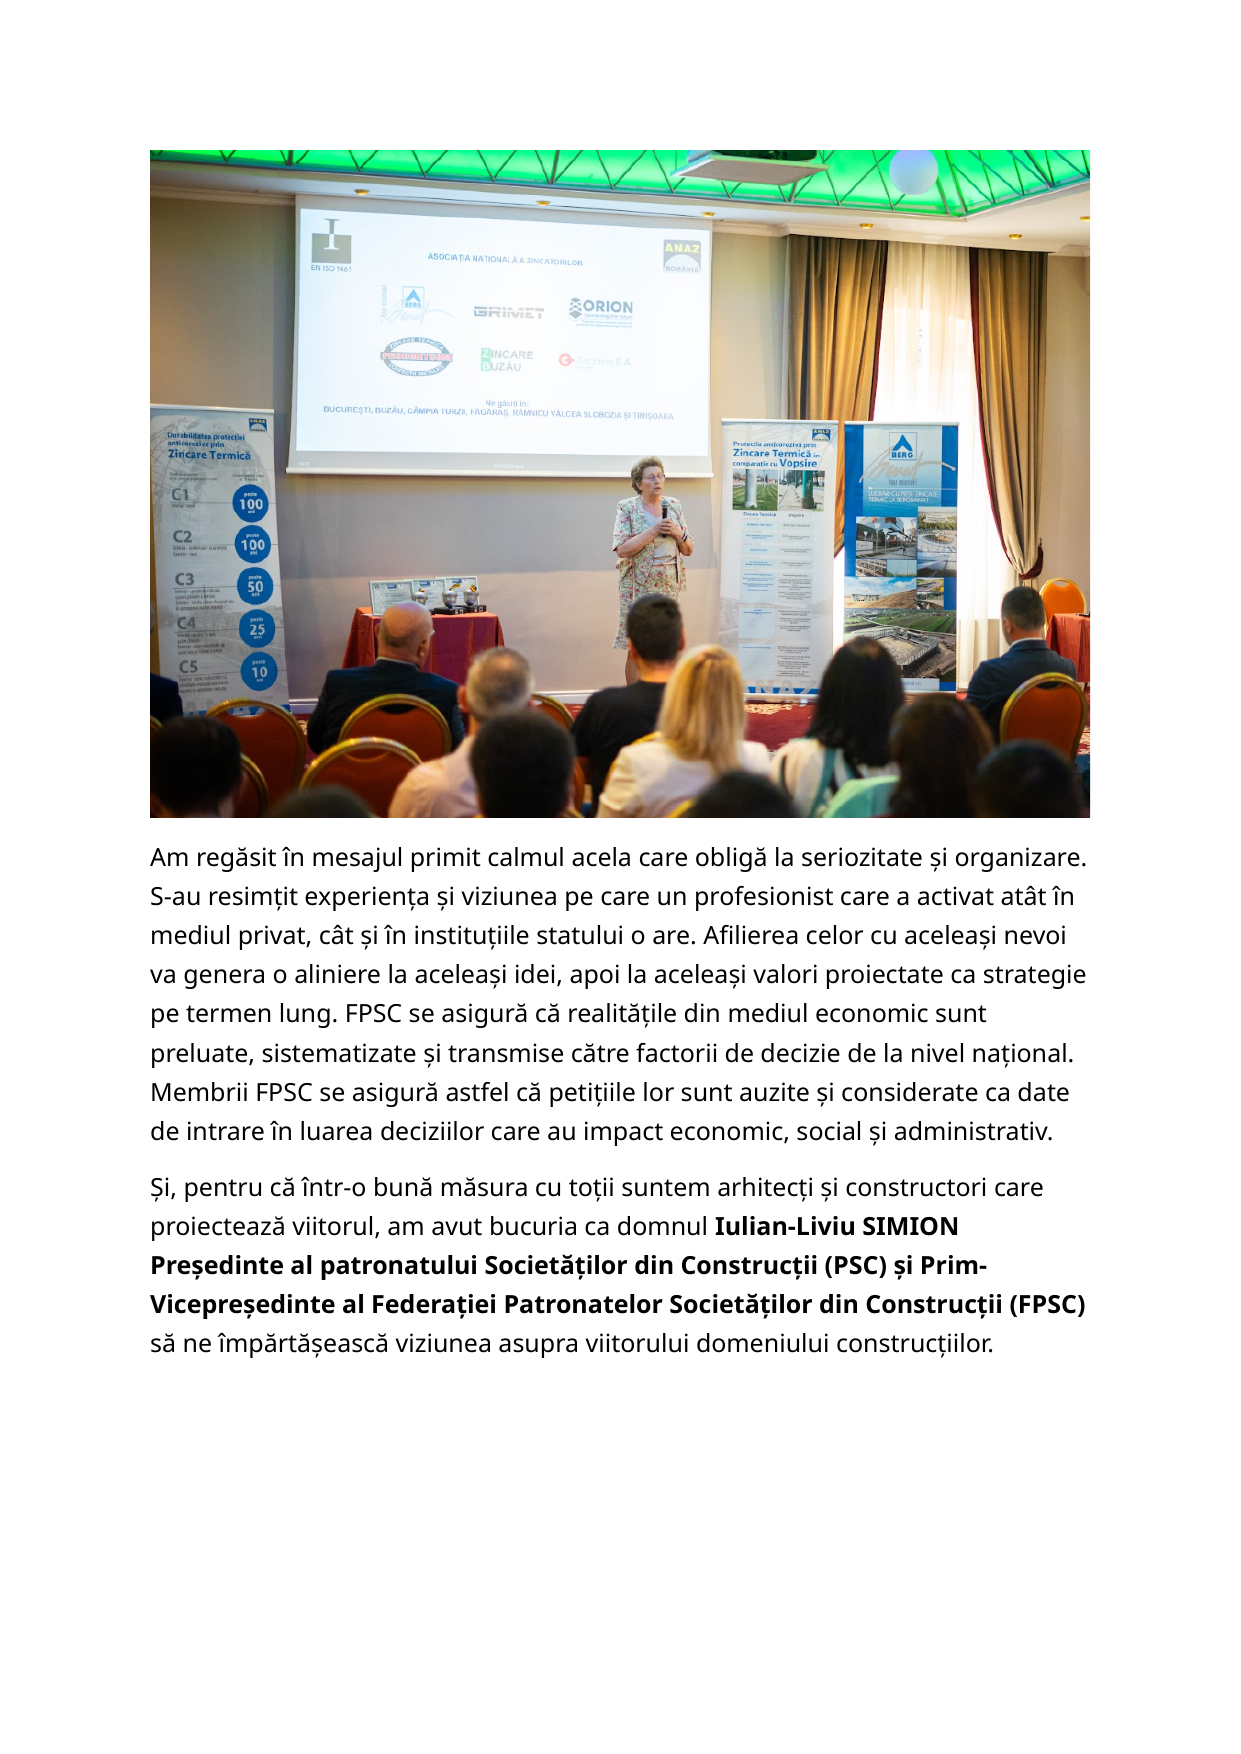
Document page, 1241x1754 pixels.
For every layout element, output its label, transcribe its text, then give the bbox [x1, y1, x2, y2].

picture [150, 150, 1091, 818]
text Și, pentru că într-o bună măsura cu toții suntem arhitecți și constructori care proiectează viitorul, am avut bucuria ca domnul Iulian-Liviu SIMION Președinte al patronatului Societăților din Construcții (PSC) și Prim-Vicepreședinte al Federației Patronatelor Societăților din Construcții (FPSC) să ne împărtășească viziunea asupra viitorului domeniului construcțiilor. [150, 1169, 1090, 1360]
text Am regăsit în mesajul primit calmul acela care obligă la seriozitate și organizare. S-au resimțit experiența și viziunea pe care un profesionist care a activat atât în mediul privat, cât și în instituțiile statului o are. Afilierea celor cu aceleași nevoi va genera o aliniere la aceleași idei, apoi la aceleași valori proiectate ca strategie pe termen lung. FPSC se asigură că realitățile din mediul economic sunt preluate, sistematizate și transmise către factorii de decizie de la nivel național. Membrii FPSC se asigură astfel că petițiile lor sunt auzite și considerate ca date de intrare în luarea deciziilor care au impact economic, social și administrativ. [150, 839, 1090, 1148]
